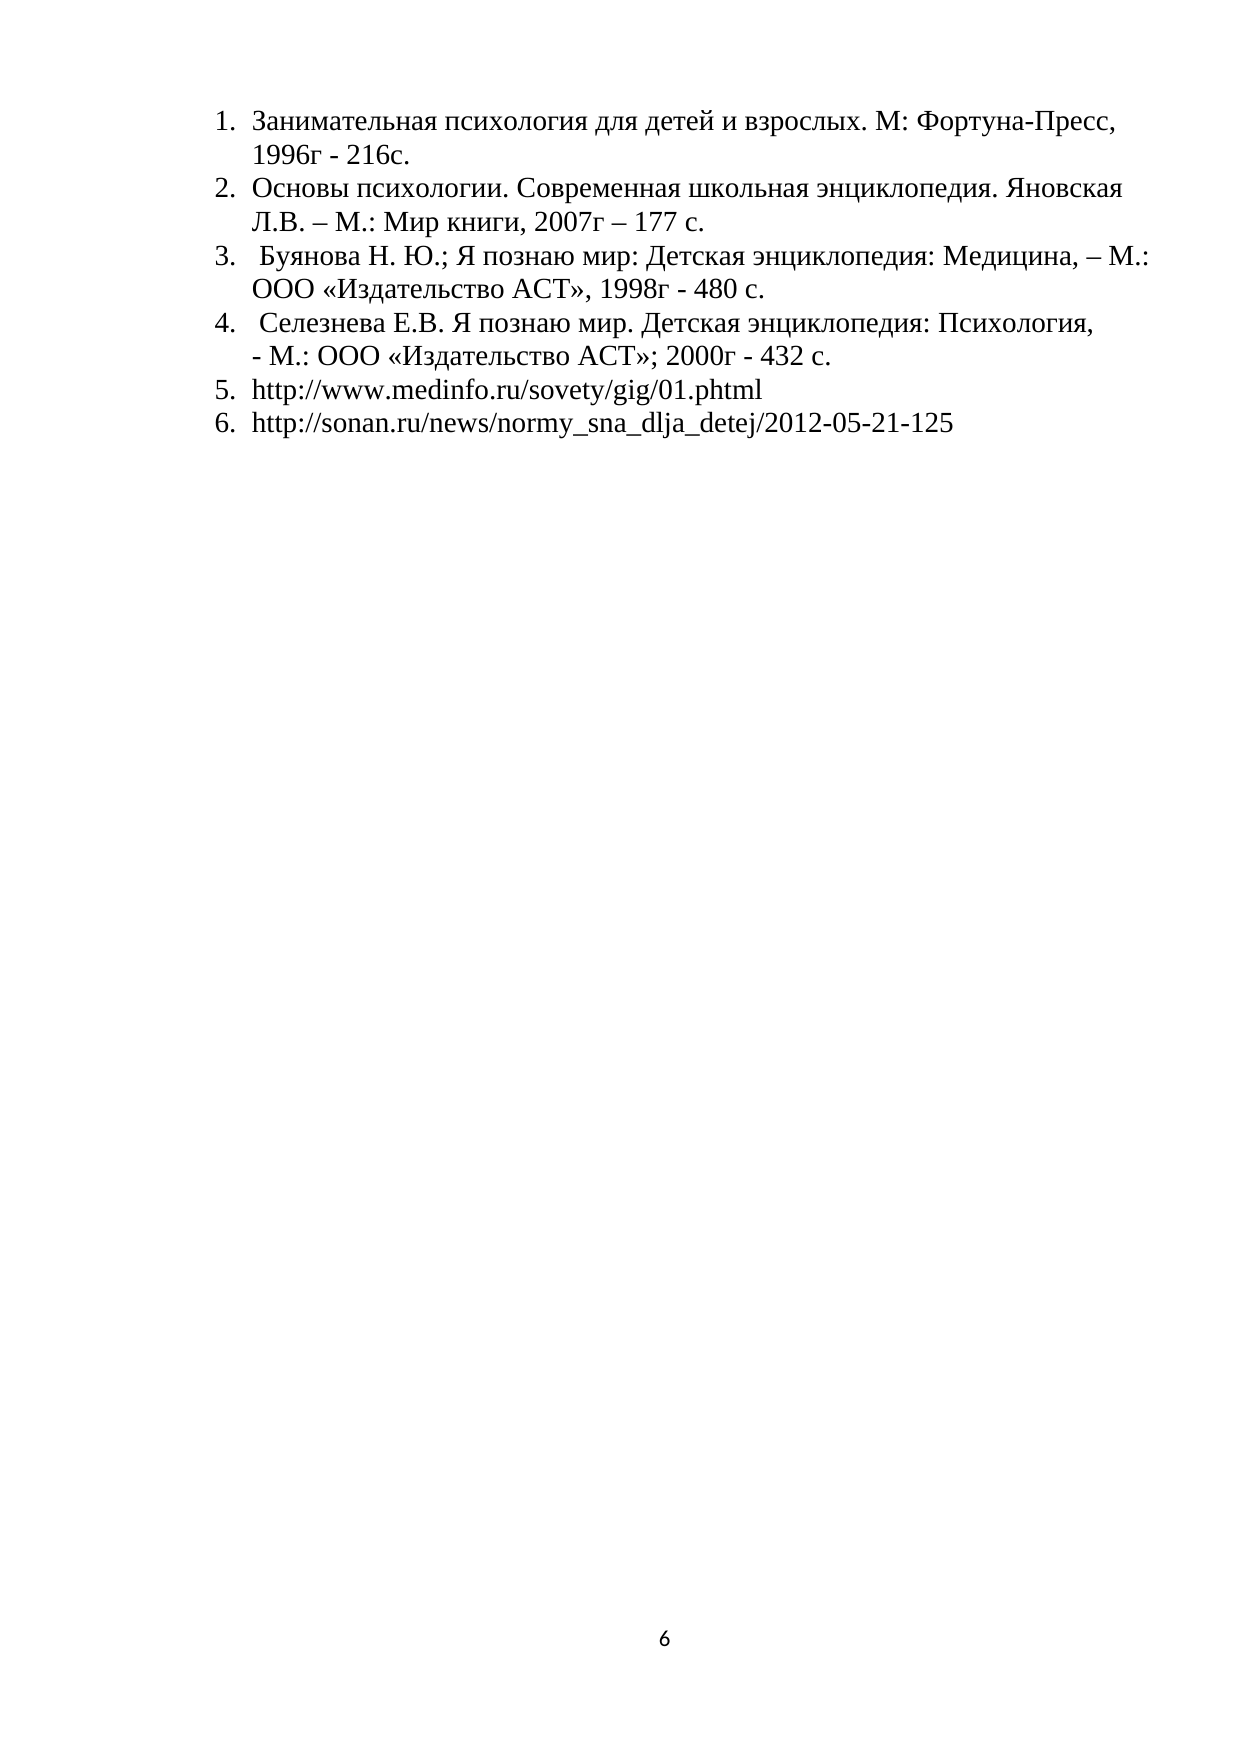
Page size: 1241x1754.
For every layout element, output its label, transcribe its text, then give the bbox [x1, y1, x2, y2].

list Буянова Н. Ю.; Я познаю мир: Детская энциклопедия: Медицина, – М.: ООО «Издательство АСТ», 1998г - 480 с. [214, 238, 1152, 305]
list Занимательная психология для детей и взрослых. М: Фортуна-Пресс, 1996г - 216с. [214, 103, 1152, 171]
list http://www.medinfo.ru/sovety/gig/01.phtml [214, 372, 1152, 405]
list Селезнева Е.В. Я познаю мир. Детская энциклопедия: Психология, - М.: ООО «Издательство АСТ»; 2000г - 432 с. [214, 305, 1152, 372]
list http://sonan.ru/news/normy_sna_dlja_detej/2012-05-21-125 [214, 405, 1152, 439]
list Основы психологии. Современная школьная энциклопедия. Яновская Л.В. – М.: Мир книги, 2007г – 177 с. [214, 171, 1152, 238]
